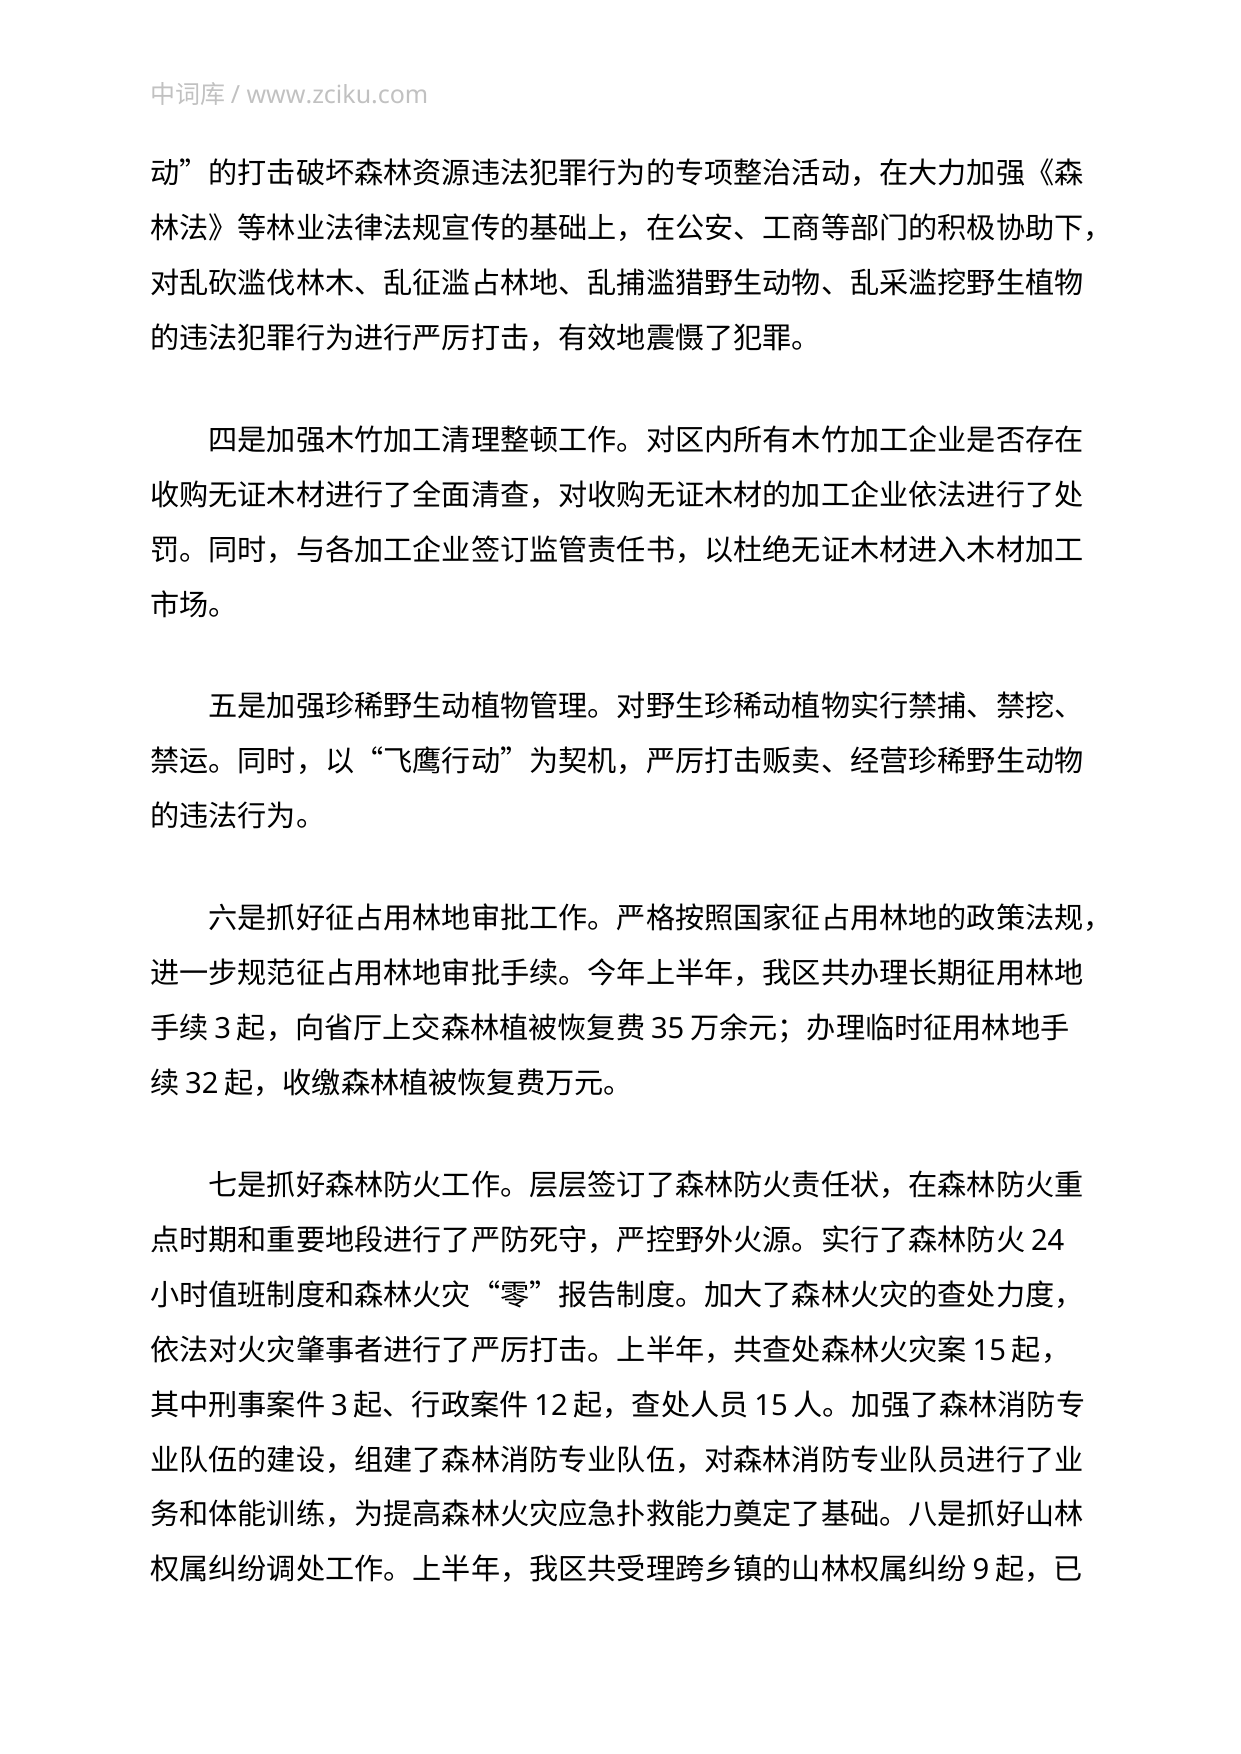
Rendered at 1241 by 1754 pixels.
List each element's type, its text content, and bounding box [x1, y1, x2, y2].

text 四是加强木竹加工清理整顿工作。对区内所有木竹加工企业是否存在收购无证木材进行了全面清查，对收购无证木材的加工企业依法进行了处罚。同时，与各加工企业签订监管责任书，以杜绝无证木材进入木材加工市场。 [150, 416, 1090, 623]
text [150, 1161, 1090, 1588]
text 五是加强珍稀野生动植物管理。对野生珍稀动植物实行禁捕、禁挖、禁运。同时，以“飞鹰行动”为契机，严厉打击贩卖、经营珍稀野生动物的违法行为。 [150, 683, 1090, 835]
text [150, 150, 1090, 357]
text 六是抓好征占用林地审批工作。严格按照国家征占用林地的政策法规，进一步规范征占用林地审批手续。今年上半年，我区共办理长期征用林地手续3起，向省厅上交森林植被恢复费35万余元；办理临时征用林地手续32起，收缴森林植被恢复费万元。 [150, 894, 1090, 1102]
